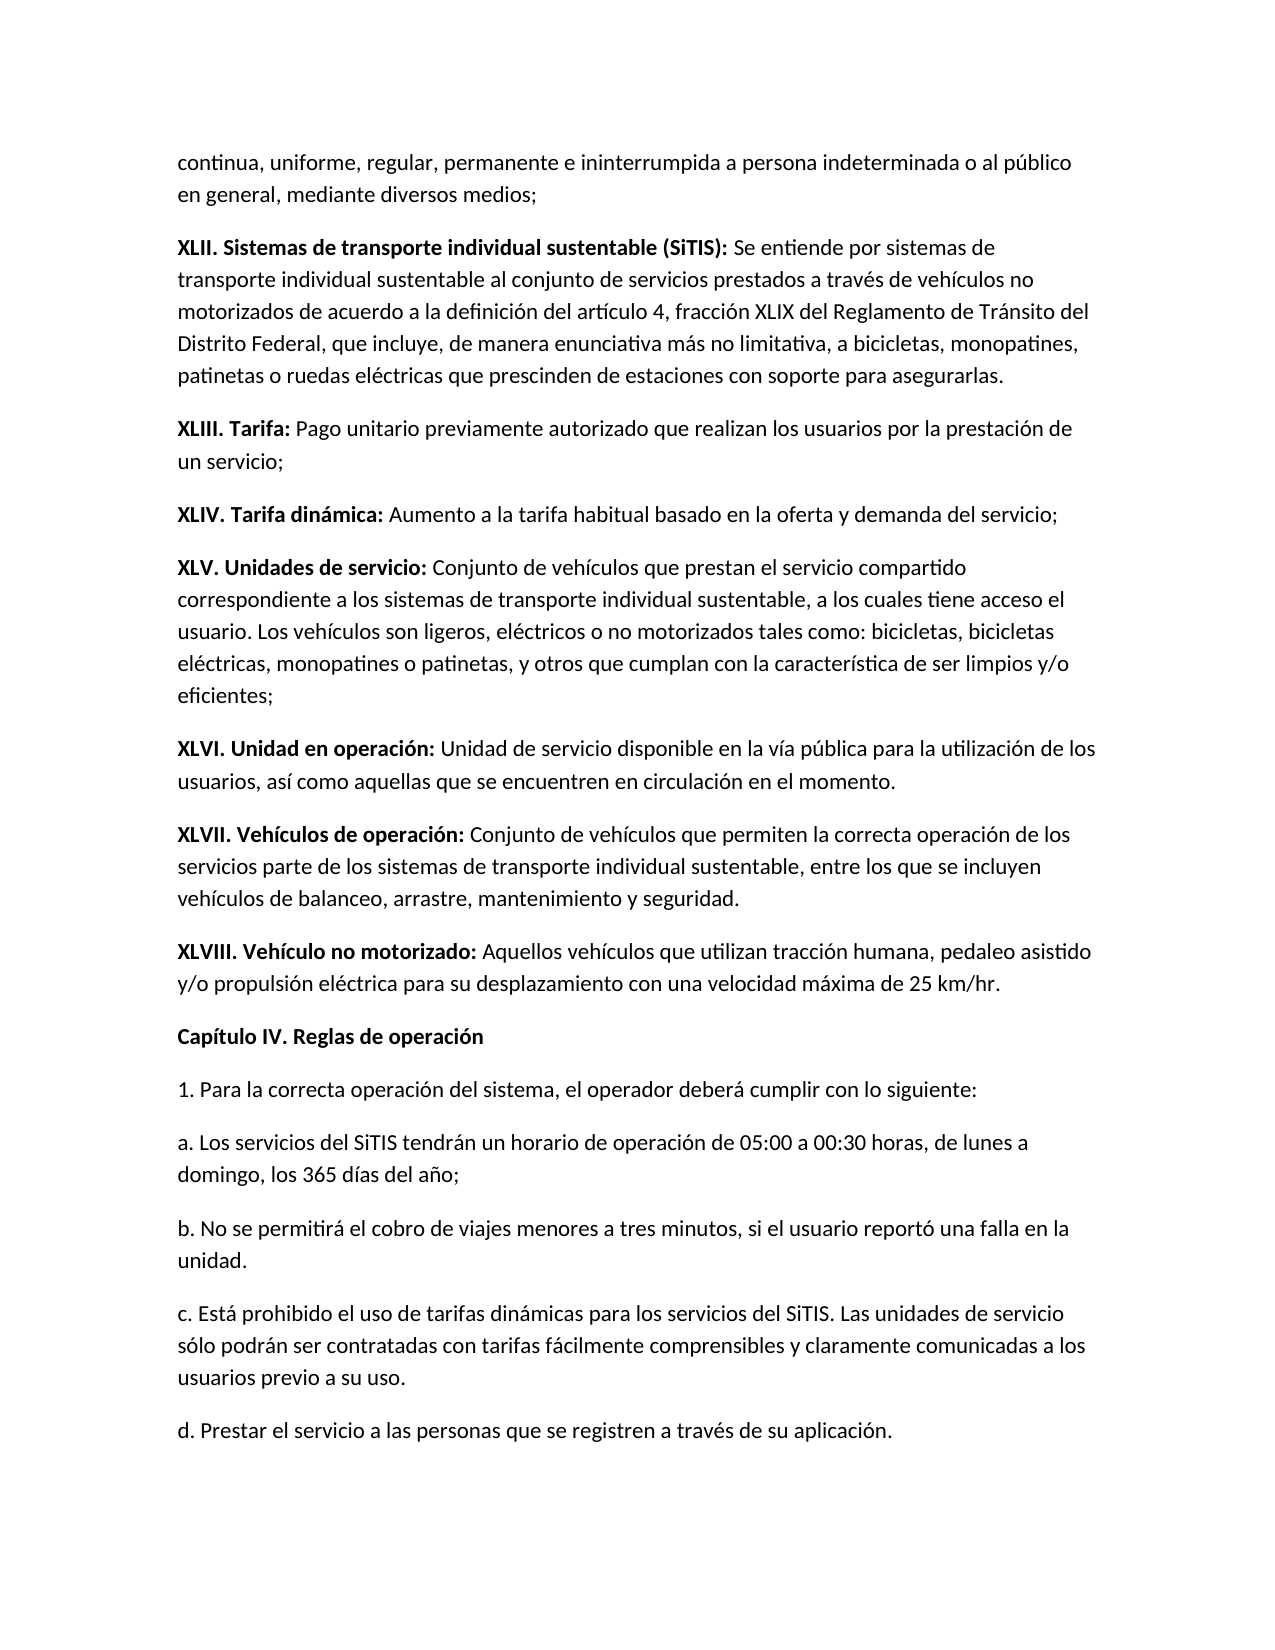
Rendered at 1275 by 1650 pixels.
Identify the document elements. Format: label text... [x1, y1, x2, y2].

text XLIII. Tarifa: Pago unitario previamente autorizado que realizan los usuarios por la prestación de un servicio; [177, 414, 1098, 475]
text XLIV. Tarifa dinámica: Aumento a la tarifa habitual basado en la oferta y demanda del servicio; [177, 500, 1098, 528]
text 1. Para la correcta operación del sistema, el operador deberá cumplir con lo siguiente: [177, 1075, 1098, 1103]
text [177, 148, 1098, 208]
text b. No se permitirá el cobro de viajes menores a tres minutos, si el usuario reportó una falla en la unidad. [177, 1214, 1098, 1274]
text Capítulo IV. Reglas de operación [177, 1022, 1098, 1050]
text XLVII. Vehículos de operación: Conjunto de vehículos que permiten la correcta operación de los servicios parte de los sistemas de transporte individual sustentable, entre los que se incluyen vehículos de balanceo, arrastre, mantenimiento y seguridad. [177, 820, 1098, 912]
text XLII. Sistemas de transporte individual sustentable (SiTIS): Se entiende por sistemas de transporte individual sustentable al conjunto de servicios prestados a través de vehículos no motorizados de acuerdo a la definición del artículo 4, fracción XLIX del Reglamento de Tránsito del Distrito Federal, que incluye, de manera enunciativa más no limitativa, a bicicletas, monopatines, patinetas o ruedas eléctricas que prescinden de estaciones con soporte para asegurarlas. [177, 233, 1098, 389]
text d. Prestar el servicio a las personas que se registren a través de su aplicación. [177, 1416, 1098, 1444]
text XLV. Unidades de servicio: Conjunto de vehículos que prestan el servicio compartido correspondiente a los sistemas de transporte individual sustentable, a los cuales tiene acceso el usuario. Los vehículos son ligeros, eléctricos o no motorizados tales como: bicicletas, bicicletas eléctricas, monopatines o patinetas, y otros que cumplan con la característica de ser limpios y/o eficientes; [177, 553, 1098, 709]
text c. Está prohibido el uso de tarifas dinámicas para los servicios del SiTIS. Las unidades de servicio sólo podrán ser contratadas con tarifas fácilmente comprensibles y claramente comunicadas a los usuarios previo a su uso. [177, 1299, 1098, 1391]
text XLVIII. Vehículo no motorizado: Aquellos vehículos que utilizan tracción humana, pedaleo asistido y/o propulsión eléctrica para su desplazamiento con una velocidad máxima de 25 km/hr. [177, 937, 1098, 997]
text XLVI. Unidad en operación: Unidad de servicio disponible en la vía pública para la utilización de los usuarios, así como aquellas que se encuentren en circulación en el momento. [177, 734, 1098, 795]
text a. Los servicios del SiTIS tendrán un horario de operación de 05:00 a 00:30 horas, de lunes a domingo, los 365 días del año; [177, 1128, 1098, 1189]
